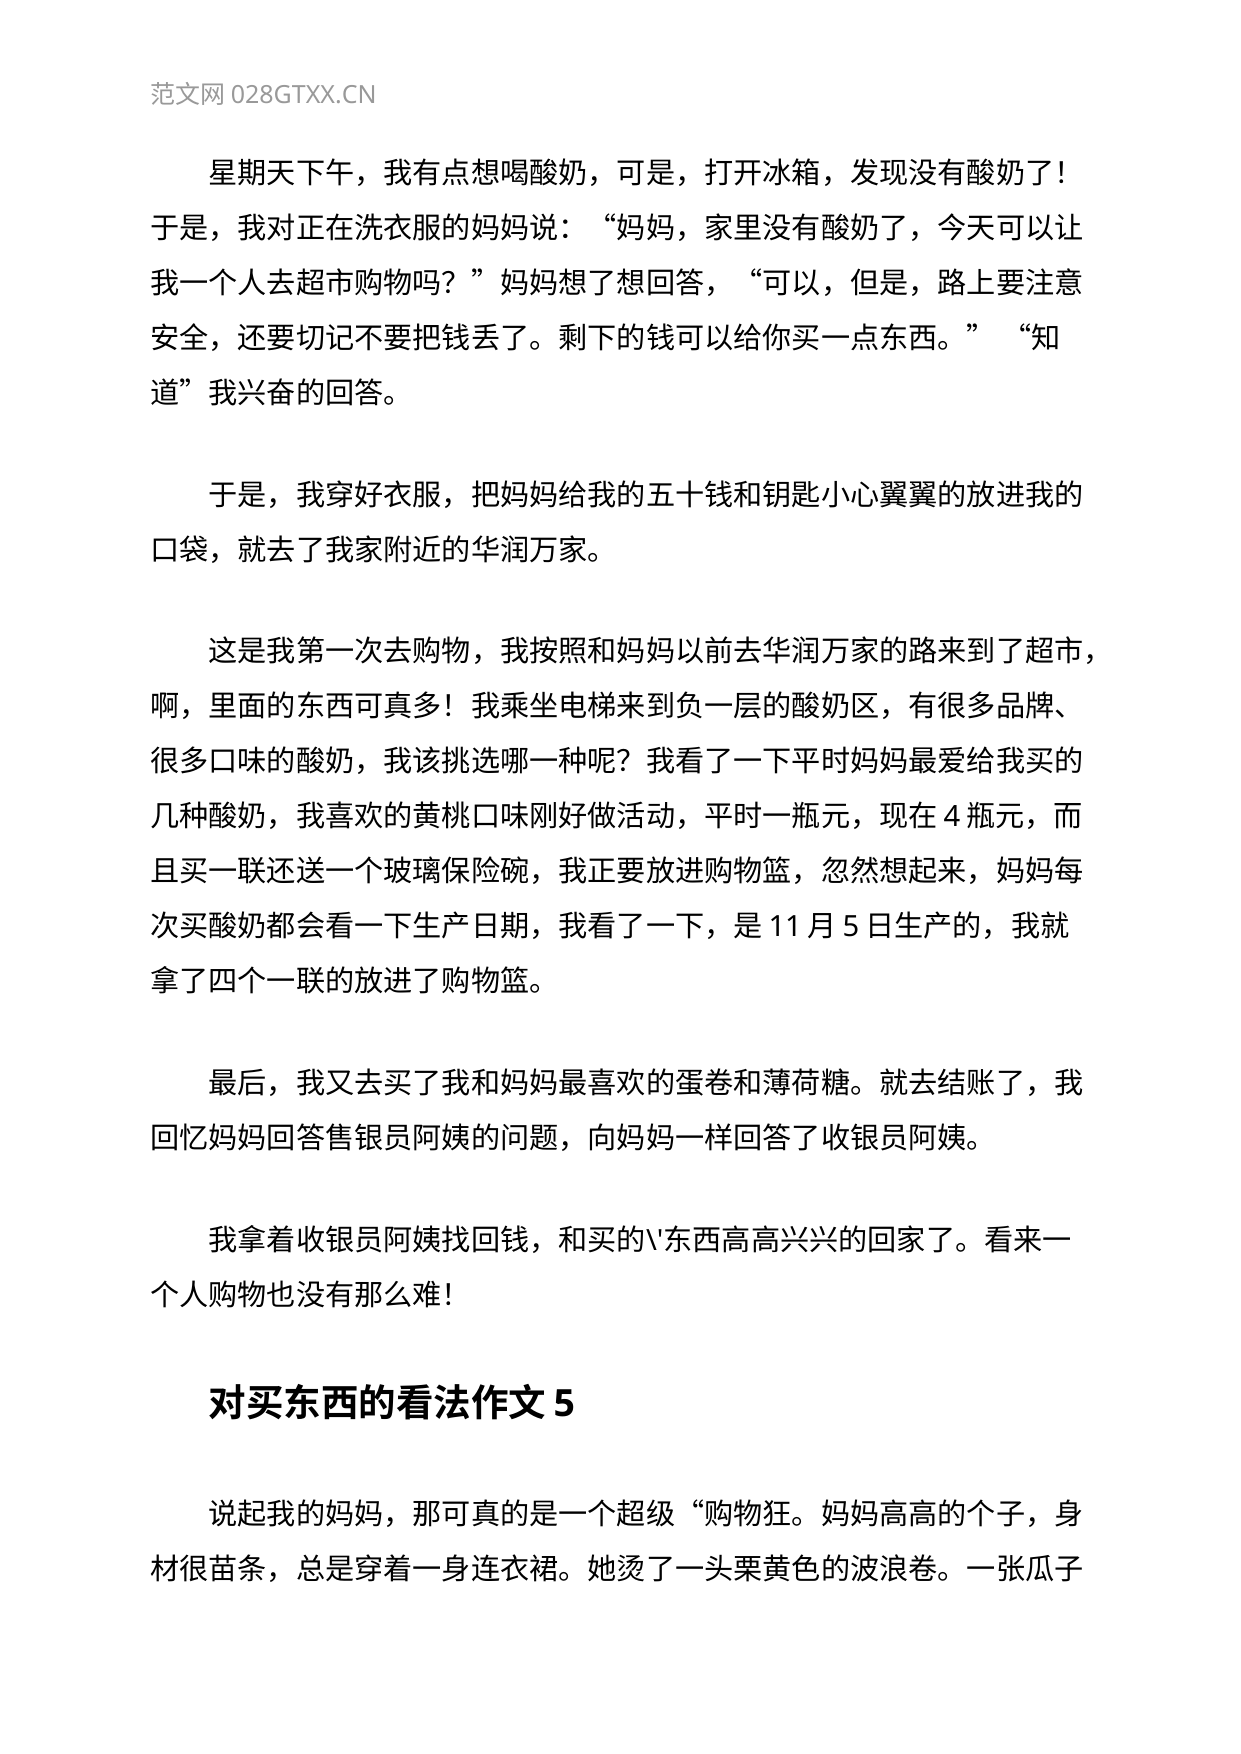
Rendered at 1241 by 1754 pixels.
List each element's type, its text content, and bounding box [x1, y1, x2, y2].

text 这是我第一次去购物，我按照和妈妈以前去华润万家的路来到了超市，啊，里面的东西可真多！我乘坐电梯来到负一层的酸奶区，有很多品牌、很多口味的酸奶，我该挑选哪一种呢？我看了一下平时妈妈最爱给我买的几种酸奶，我喜欢的黄桃口味刚好做活动，平时一瓶元，现在4瓶元，而且买一联还送一个玻璃保险碗，我正要放进购物篮，忽然想起来，妈妈每次买酸奶都会看一下生产日期，我看了一下，是11月5日生产的，我就拿了四个一联的放进了购物篮。 [150, 628, 1090, 1000]
text 我拿着收银员阿姨找回钱，和买的\'东西高高兴兴的回家了。看来一个人购物也没有那么难！ [150, 1216, 1090, 1313]
text 最后，我又去买了我和妈妈最喜欢的蛋卷和薄荷糖。就去结账了，我回忆妈妈回答售银员阿姨的问题，向妈妈一样回答了收银员阿姨。 [150, 1059, 1090, 1157]
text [150, 1490, 1090, 1588]
text 对买东西的看法作文5 [150, 1373, 1090, 1427]
text 星期天下午，我有点想喝酸奶，可是，打开冰箱，发现没有酸奶了！于是，我对正在洗衣服的妈妈说：“妈妈，家里没有酸奶了，今天可以让我一个人去超市购物吗？”妈妈想了想回答，“可以，但是，路上要注意安全，还要切记不要把钱丢了。剩下的钱可以给你买一点东西。” “知道”我兴奋的回答。 [150, 150, 1090, 412]
text 于是，我穿好衣服，把妈妈给我的五十钱和钥匙小心翼翼的放进我的口袋，就去了我家附近的华润万家。 [150, 471, 1090, 568]
